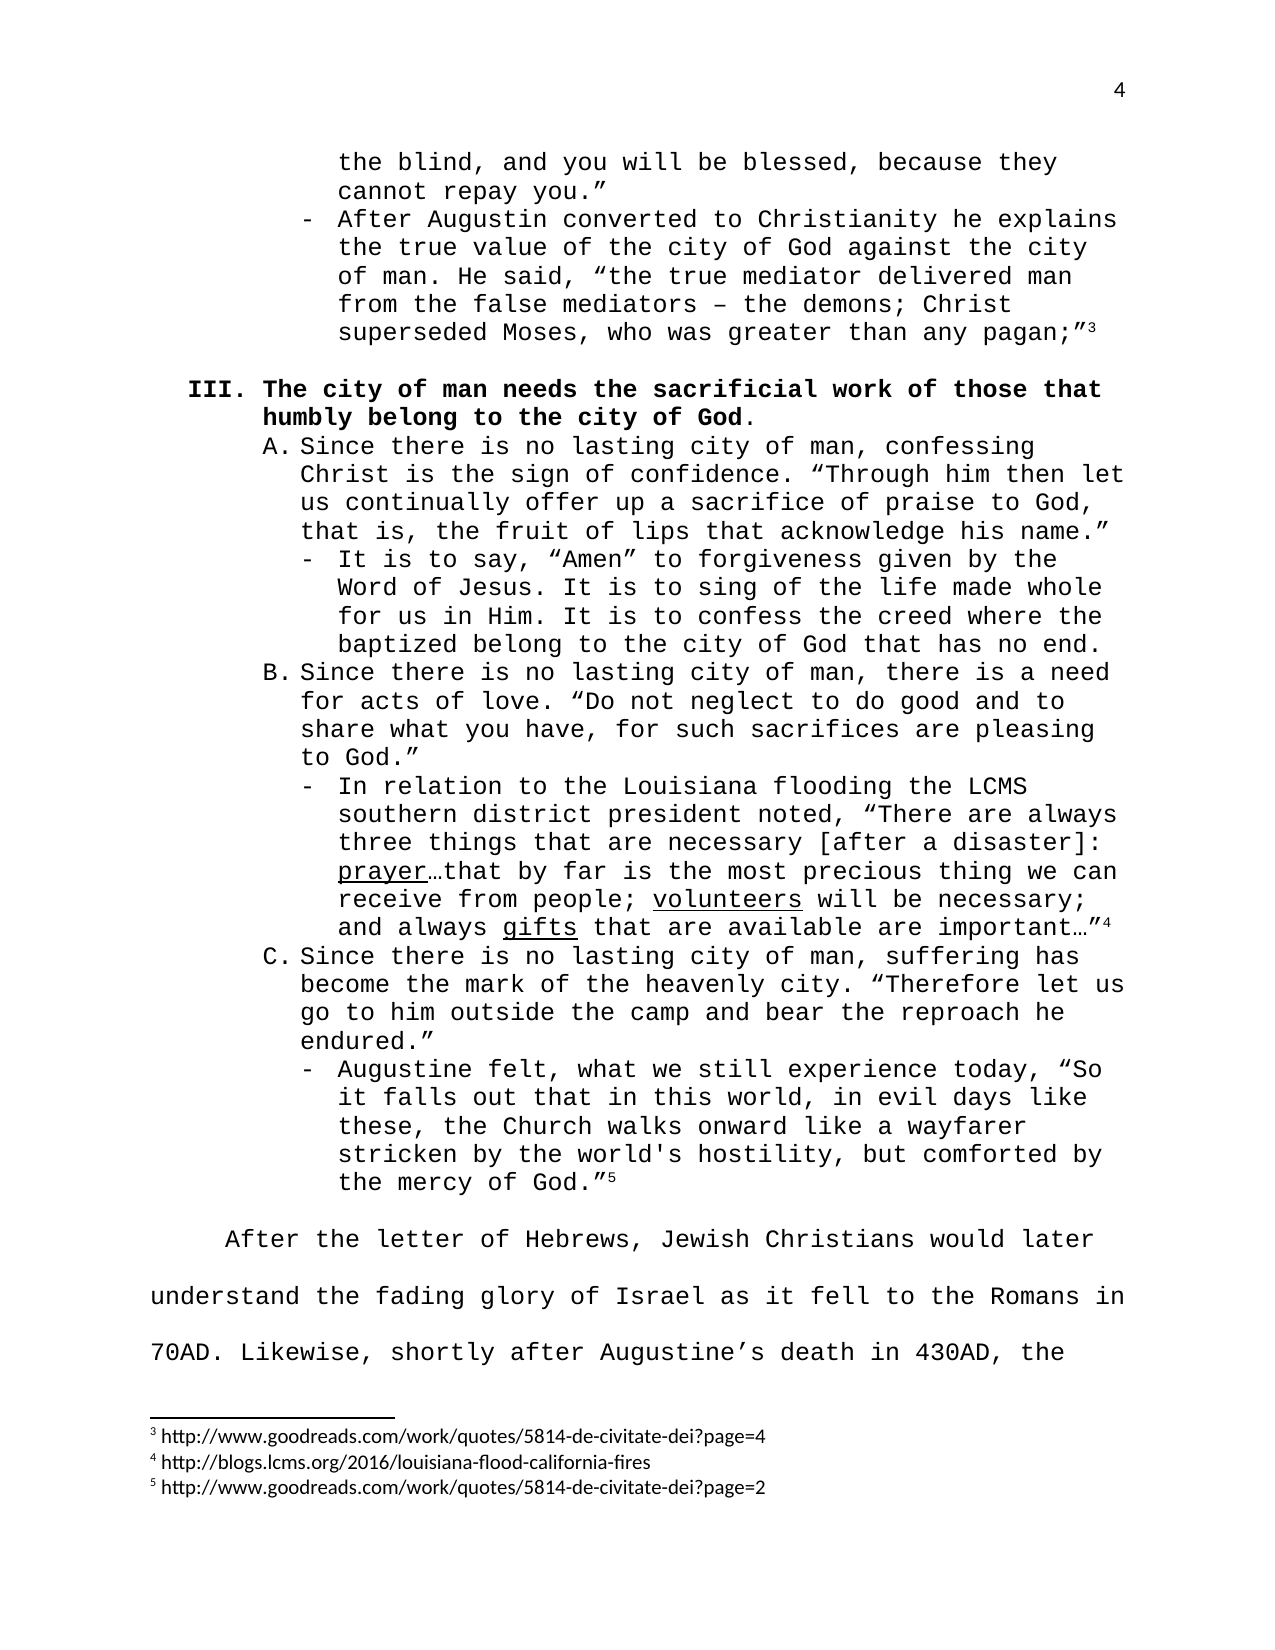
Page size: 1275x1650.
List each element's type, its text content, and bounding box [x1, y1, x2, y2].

list Augustine felt, what we still experience today, “So it falls out that in this world, in evil days like these, the Church walks onward like a wayfarer stricken by the world's hostility, but comforted by the mercy of God.” [300, 1057, 1125, 1198]
list It is to say, “Amen” to forgiveness given by the Word of Jesus. It is to sing of the life made whole for us in Him. It is to confess the creed where the baptized belong to the city of God that has no end. [300, 547, 1125, 660]
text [150, 1227, 1125, 1368]
list Since there is no lasting city of man, suffering has become the mark of the heavenly city. “Therefore let us go to him outside the camp and bear the reproach he endured.” [262, 943, 1125, 1057]
list The city of man needs the sacrificial work of those that humbly belong to the city of God. [187, 377, 1125, 433]
list Since there is no lasting city of man, there is a need for acts of love. “Do not neglect to do good and to share what you have, for such sacrifices are pleasing to God.” [262, 660, 1125, 773]
list After Augustin converted to Christianity he explains the true value of the city of God against the city of man. He said, “the true mediator delivered man from the false mediators – the demons; Christ superseded Moses, who was greater than any pagan;” [300, 207, 1125, 348]
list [300, 150, 1125, 207]
list In relation to the Louisiana flooding the LCMS southern district president noted, “There are always three things that are necessary [after a disaster]: prayer…that by far is the most precious thing we can receive from people; volunteers will be necessary; and always gifts that are available are important…” [300, 773, 1125, 943]
list Since there is no lasting city of man, confessing Christ is the sign of confidence. “Through him then let us continually offer up a sacrifice of praise to God, that is, the fruit of lips that acknowledge his name.” [262, 433, 1125, 547]
